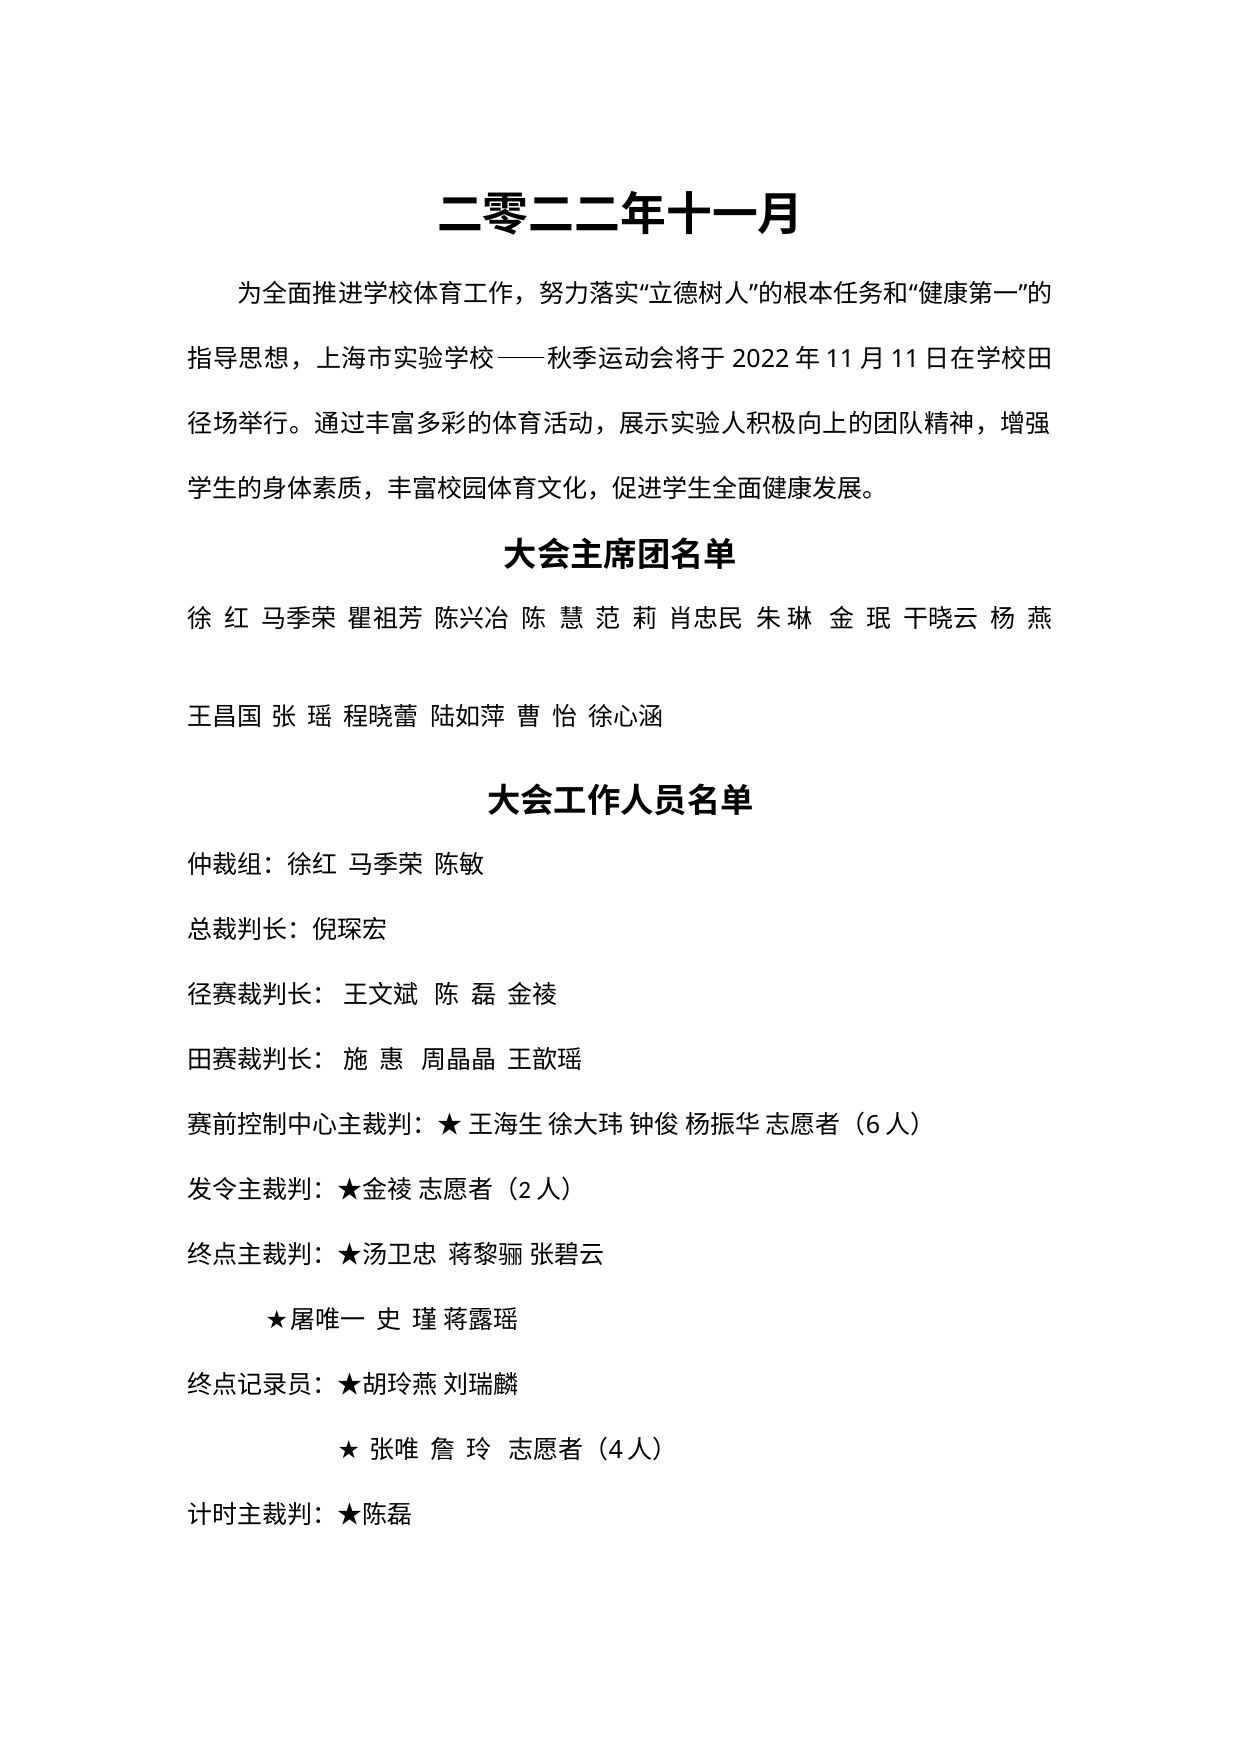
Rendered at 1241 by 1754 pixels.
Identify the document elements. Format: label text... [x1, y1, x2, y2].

text 仲裁组：徐红 马季荣 陈敏 [187, 830, 1053, 895]
text 发令主裁判：★金祾 志愿者（2人） [187, 1155, 1053, 1220]
text 赛前控制中心主裁判：★ 王海生 徐大玮 钟俊 杨振华 志愿者（6人） [187, 1090, 1053, 1155]
text 大会工作人员名单 [187, 765, 1053, 830]
text 田赛裁判长： 施 惠 周晶晶 王歆瑶 [187, 1025, 1053, 1090]
text 终点主裁判：★汤卫忠 蒋黎骊 张碧云 [187, 1220, 1053, 1285]
text 终点记录员：★胡玲燕 刘瑞麟 [187, 1350, 1053, 1415]
text 二零二二年十一月 [187, 162, 1053, 259]
text 计时主裁判：★陈磊 [187, 1480, 1053, 1545]
text 大会主席团名单 [187, 519, 1053, 584]
text 径赛裁判长： 王文斌 陈 磊 金祾 [187, 960, 1053, 1025]
text ★ 张唯 詹 玲 志愿者（4人） [187, 1415, 1053, 1480]
text 徐 红 马季荣 瞿祖芳 陈兴冶 陈 慧 范 莉 肖忠民 朱 琳 金 珉 干晓云 杨 燕 王昌国 张 瑶 程晓蕾 陆如萍 曹 怡 徐心涵 [187, 584, 1053, 747]
text 为全面推进学校体育工作，努力落实“立德树人”的根本任务和“健康第一”的指导思想，上海市实验学校——秋季运动会将于2022年11月11日在学校田径场举行。通过丰富多彩的体育活动，展示实验人积极向上的团队精神，增强学生的身体素质，丰富校园体育文化，促进学生全面健康发展。 [187, 259, 1053, 519]
text 总裁判长：倪琛宏 [187, 895, 1053, 960]
text ★屠唯一 史 瑾 蒋露瑶 [187, 1285, 1053, 1350]
